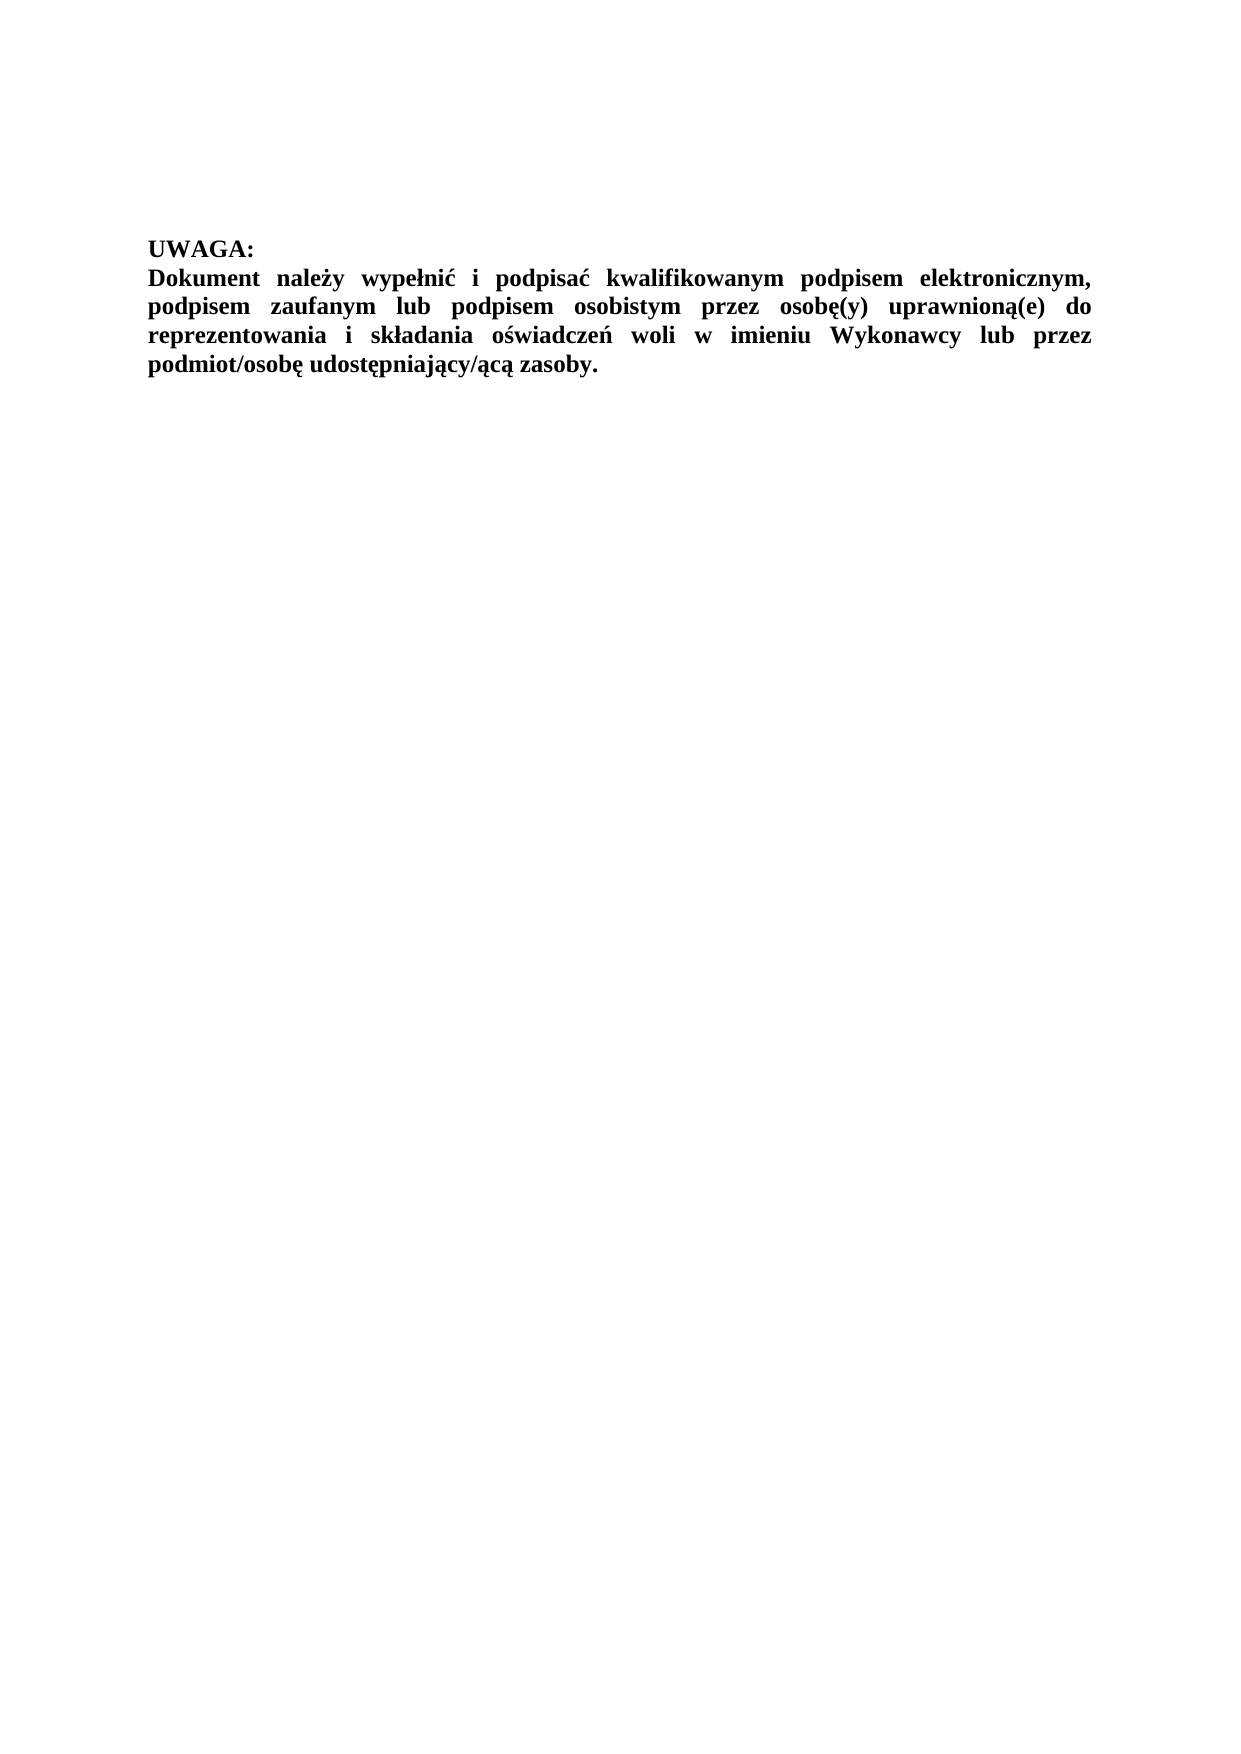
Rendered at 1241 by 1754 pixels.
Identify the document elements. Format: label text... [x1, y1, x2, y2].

text UWAGA: [148, 234, 1093, 263]
text Dokument należy wypełnić i podpisać kwalifikowanym podpisem elektronicznym, podpisem zaufanym lub podpisem osobistym przez osobę(y) uprawnioną(e) do reprezentowania i składania oświadczeń woli w imieniu Wykonawcy lub przez podmiot/osobę udostępniający/ącą zasoby. [148, 263, 1093, 378]
